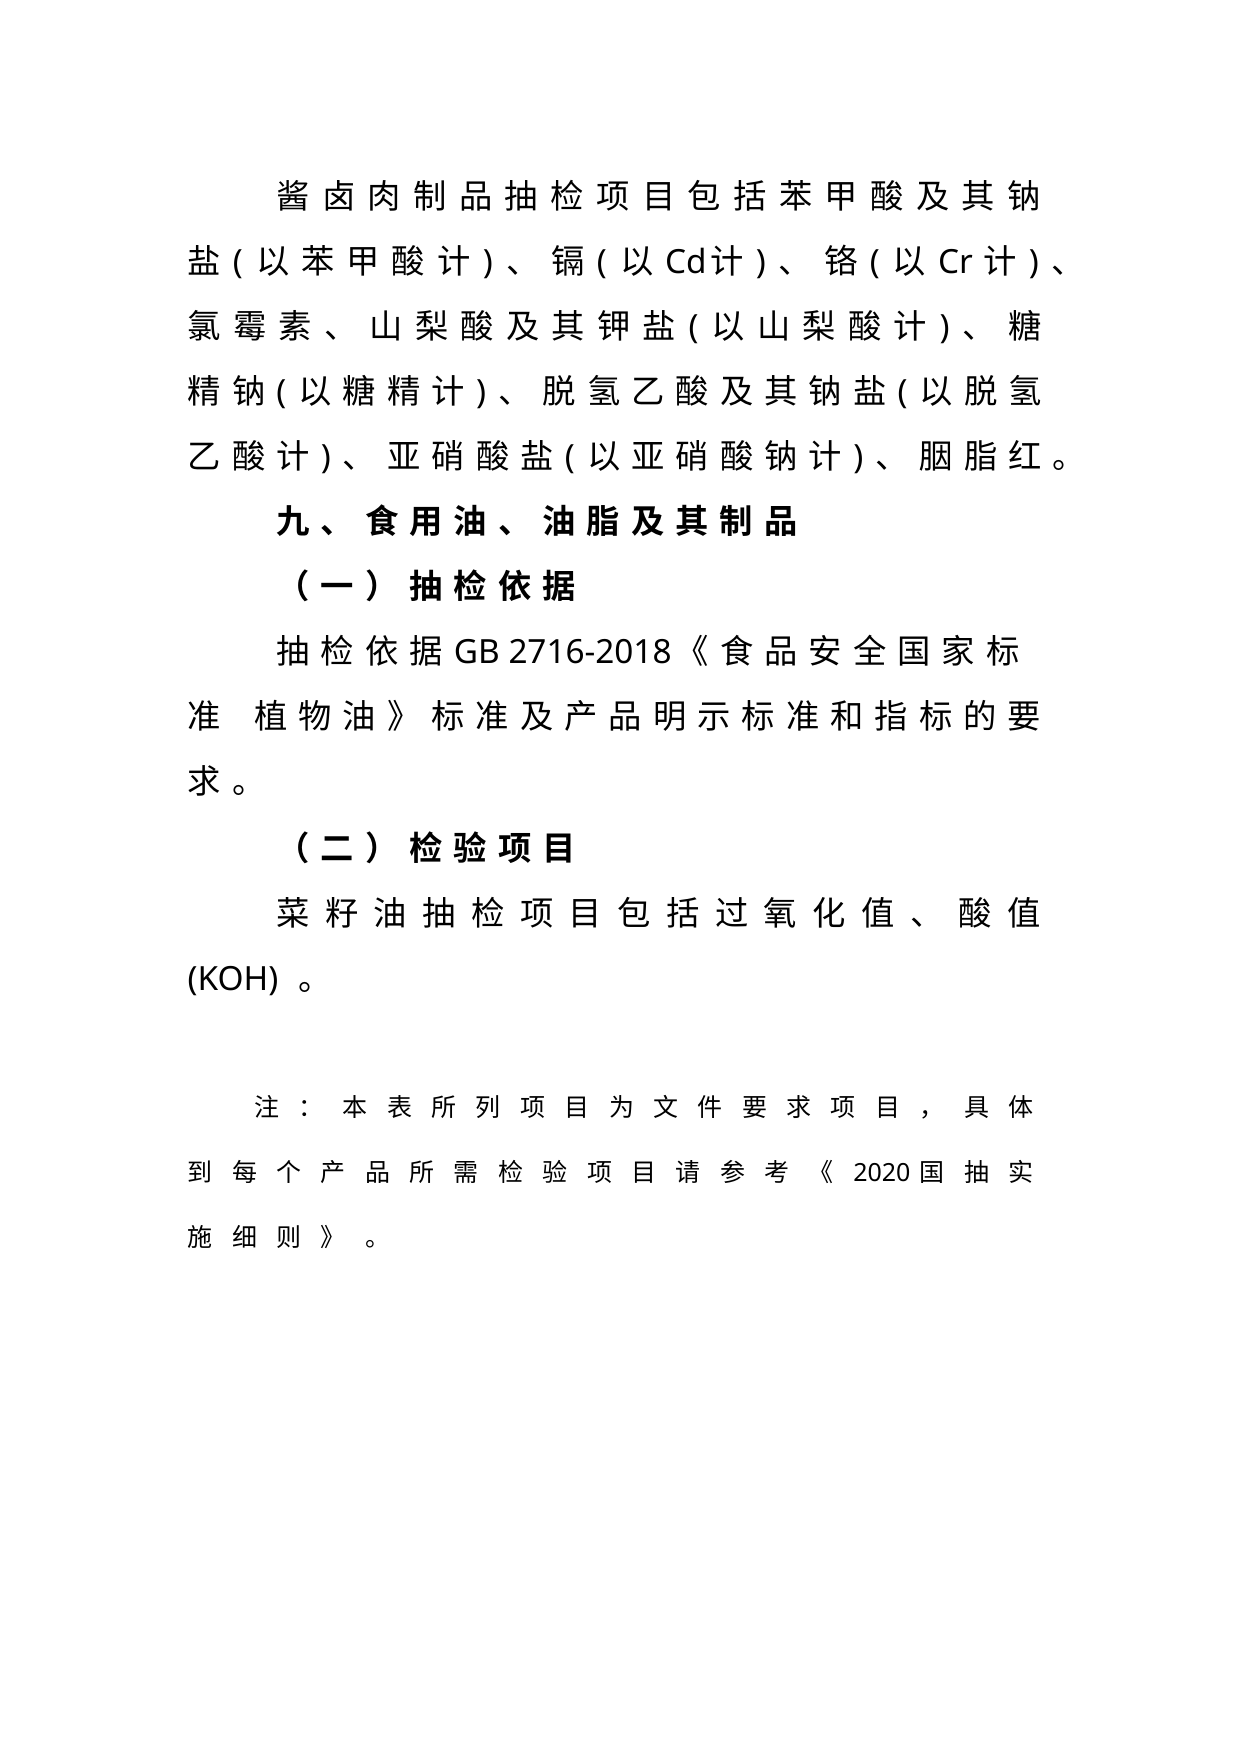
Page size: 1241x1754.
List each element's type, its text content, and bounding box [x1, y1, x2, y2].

subtitle 抽检依据GB 2716-2018《食品安全国家标准 植物油》标准及产品明示标准和指标的要求。 [187, 617, 1053, 812]
list （二）检验项目 [272, 813, 1053, 878]
list 酱卤肉制品抽检项目包括苯甲酸及其钠盐(以苯甲酸计)、镉(以Cd计)、铬(以Cr计)、氯霉素、山梨酸及其钾盐(以山梨酸计)、糖精钠(以糖精计)、脱氢乙酸及其钠盐(以脱氢乙酸计)、亚硝酸盐(以亚硝酸钠计)、胭脂红。 [187, 162, 1053, 487]
text （一）抽检依据 [187, 552, 1053, 617]
list 菜籽油抽检项目包括过氧化值、酸值(KOH)。 [187, 878, 1053, 1008]
text 九、食用油、油脂及其制品 [187, 487, 1053, 552]
text 注：本表所列项目为文件要求项目，具体到每个产品所需检验项目请参考《2020国抽实施细则》。 [187, 1073, 1053, 1268]
